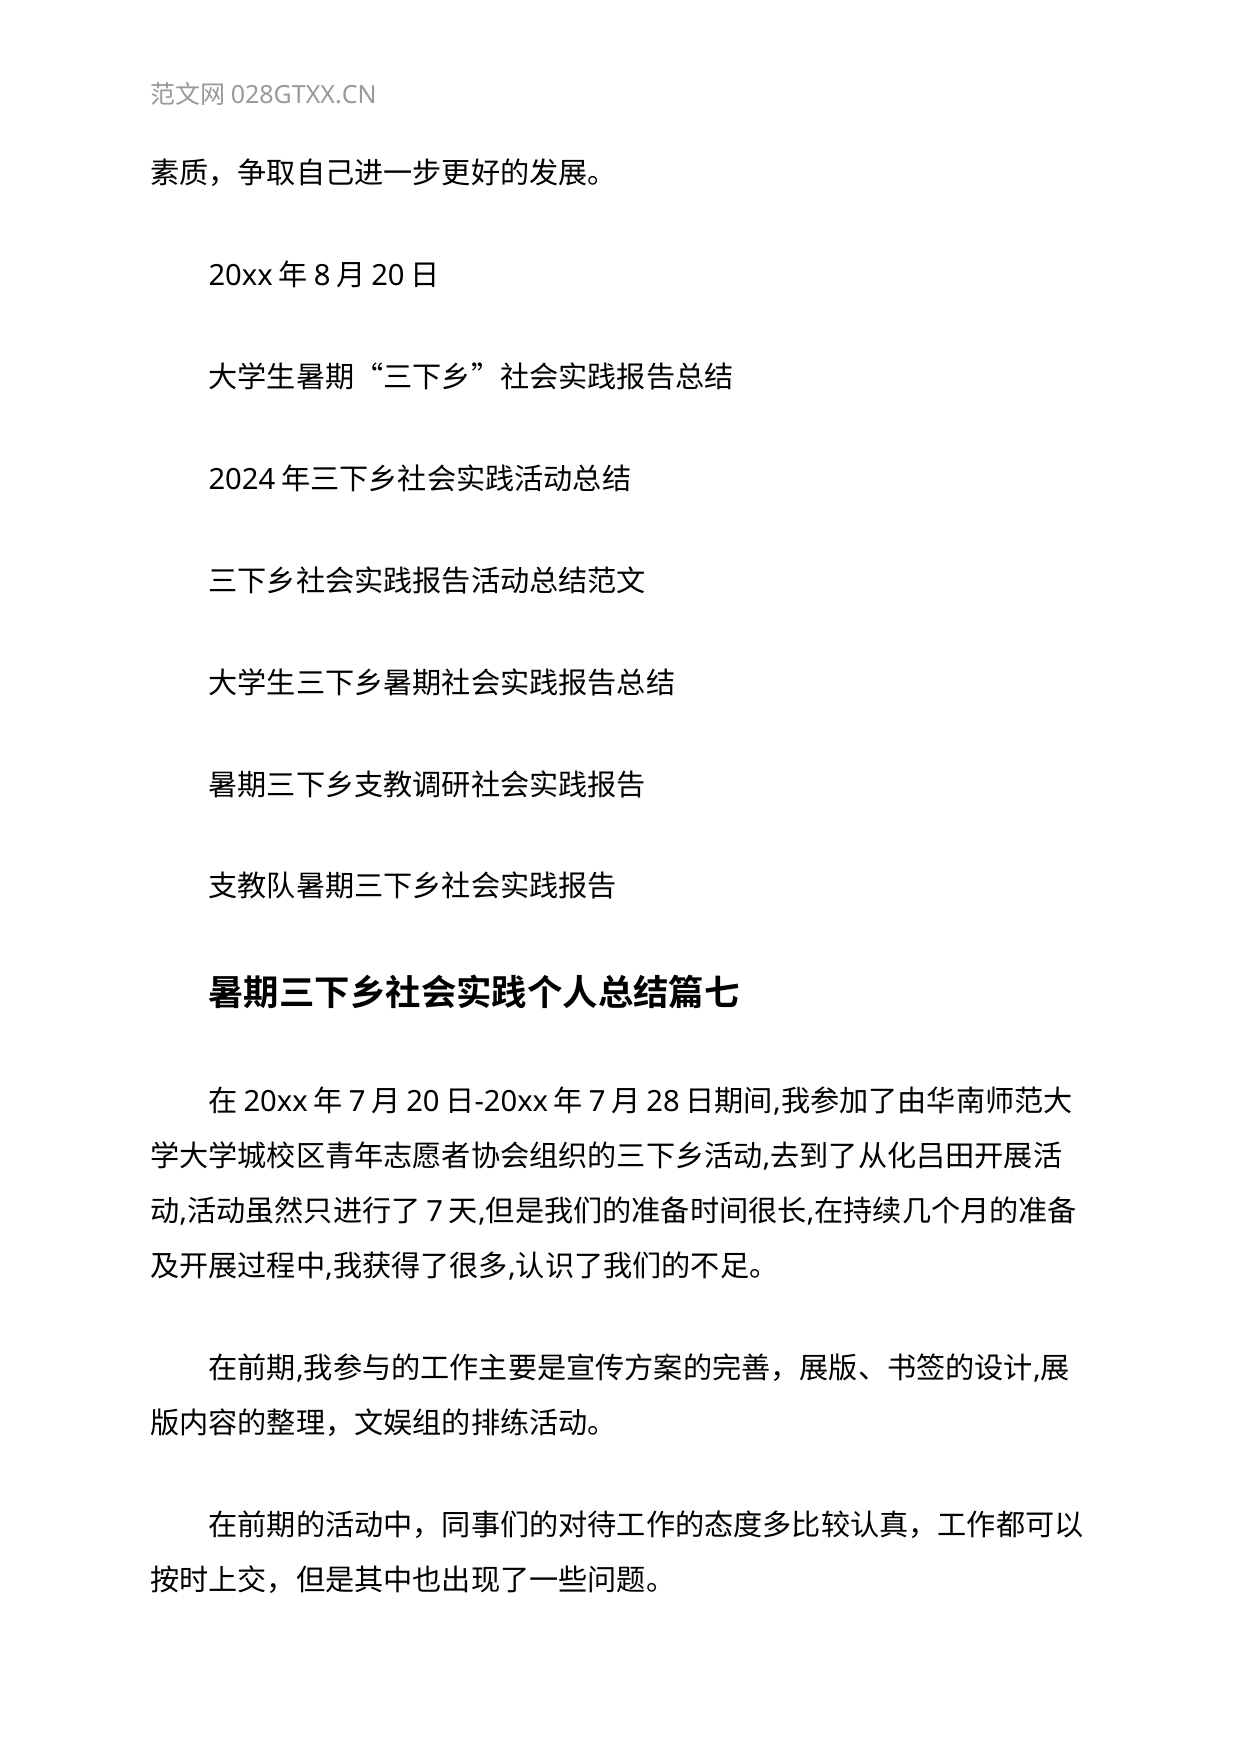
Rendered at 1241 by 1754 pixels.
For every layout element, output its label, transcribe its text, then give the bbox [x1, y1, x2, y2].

text 2024年三下乡社会实践活动总结 [150, 456, 1090, 498]
text 在20xx年7月20日-20xx年7月28日期间,我参加了由华南师范大学大学城校区青年志愿者协会组织的三下乡活动,去到了从化吕田开展活动,活动虽然只进行了7天,但是我们的准备时间很长,在持续几个月的准备及开展过程中,我获得了很多,认识了我们的不足。 [150, 1078, 1090, 1285]
text 暑期三下乡支教调研社会实践报告 [150, 761, 1090, 803]
text 大学生三下乡暑期社会实践报告总结 [150, 659, 1090, 702]
text 三下乡社会实践报告活动总结范文 [150, 557, 1090, 600]
text 在前期,我参与的工作主要是宣传方案的完善，展版、书签的设计,展版内容的整理，文娱组的排练活动。 [150, 1345, 1090, 1442]
text 支教队暑期三下乡社会实践报告 [150, 863, 1090, 905]
text 20xx年8月20日 [150, 252, 1090, 294]
text 大学生暑期“三下乡”社会实践报告总结 [150, 354, 1090, 396]
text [150, 150, 1090, 192]
text 暑期三下乡社会实践个人总结篇七 [150, 964, 1090, 1016]
text 在前期的活动中，同事们的对待工作的态度多比较认真，工作都可以按时上交，但是其中也出现了一些问题。 [150, 1502, 1090, 1599]
